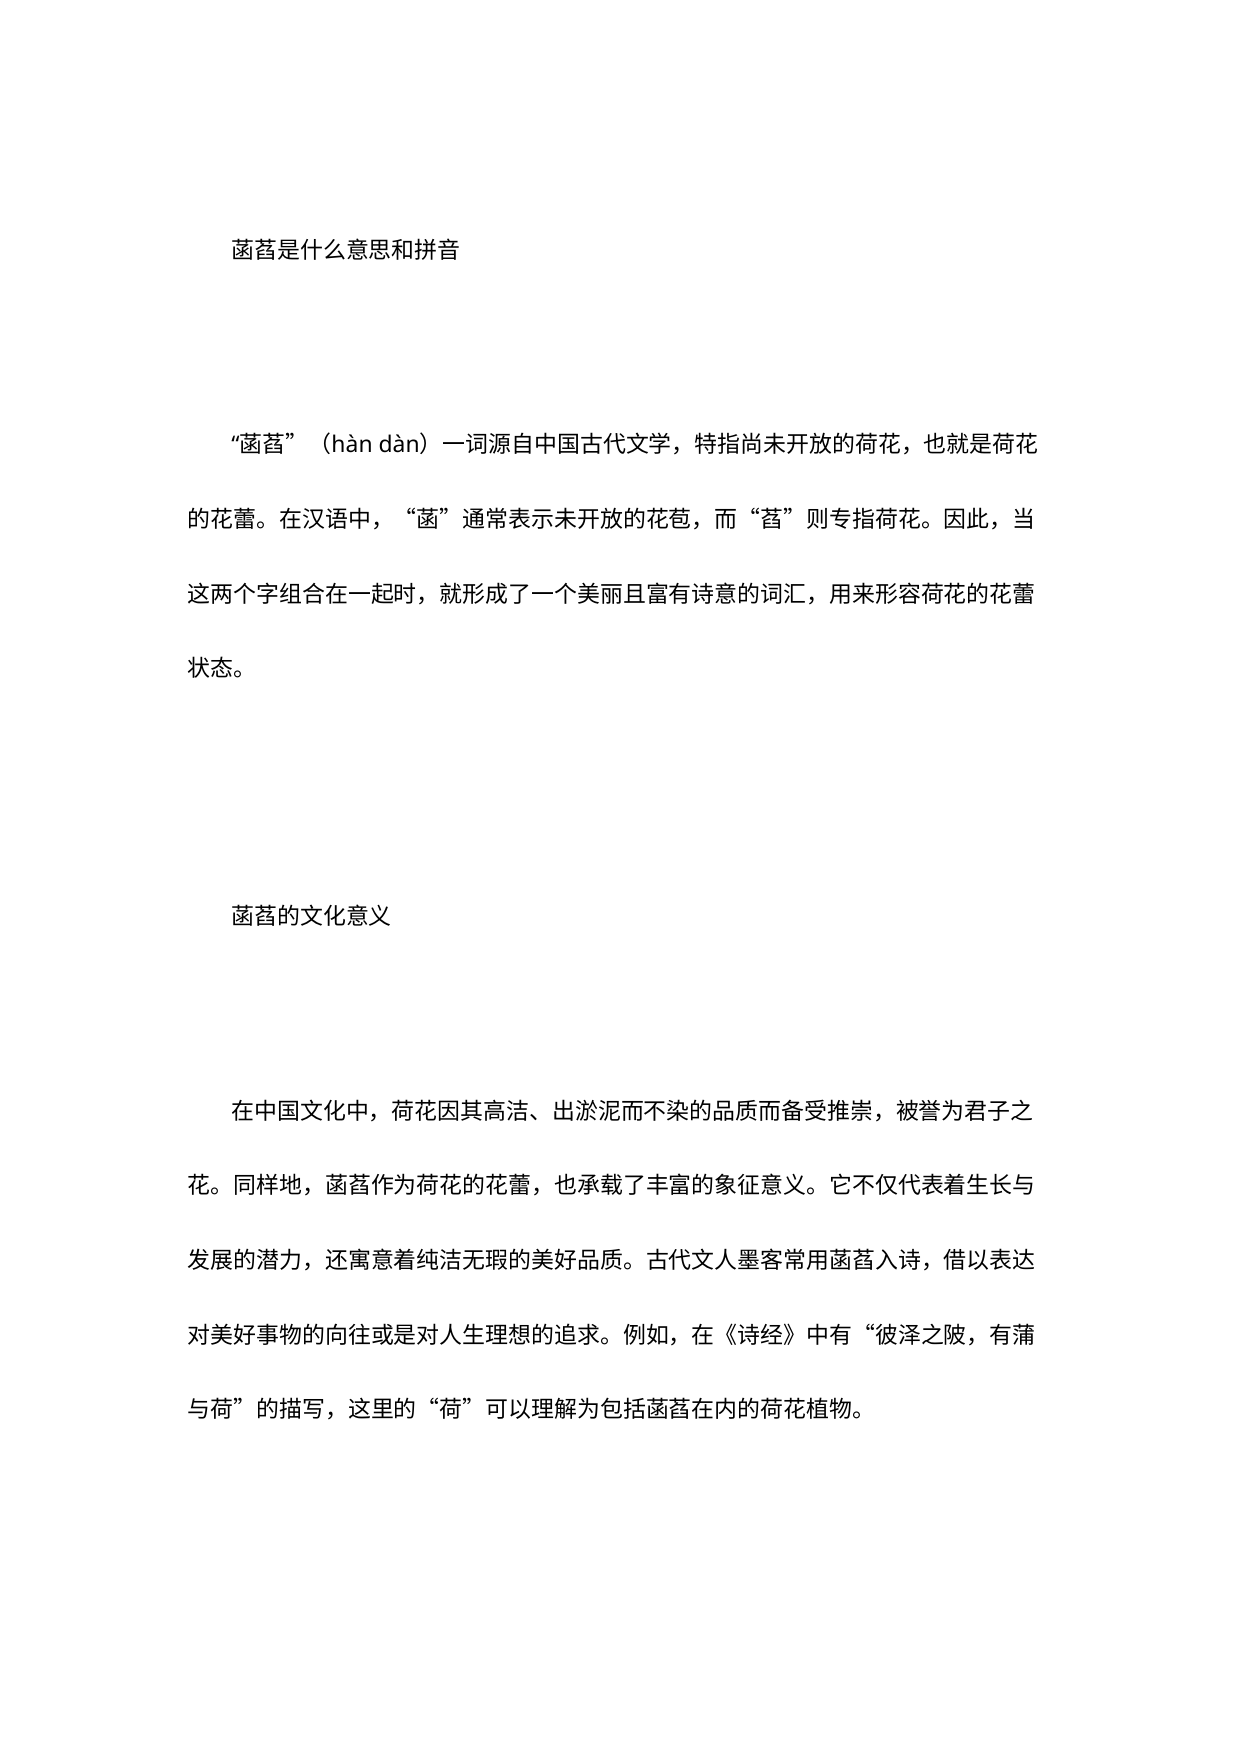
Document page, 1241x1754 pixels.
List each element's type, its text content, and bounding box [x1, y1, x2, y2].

text 菡萏是什么意思和拼音 [187, 216, 1053, 281]
text 在中国文化中，荷花因其高洁、出淤泥而不染的品质而备受推崇，被誉为君子之花。同样地，菡萏作为荷花的花蕾，也承载了丰富的象征意义。它不仅代表着生长与发展的潜力，还寓意着纯洁无瑕的美好品质。古代文人墨客常用菡萏入诗，借以表达对美好事物的向往或是对人生理想的追求。例如，在《诗经》中有“彼泽之陂，有蒲与荷”的描写，这里的“荷”可以理解为包括菡萏在内的荷花植物。 [187, 1077, 1053, 1441]
text 菡萏的文化意义 [187, 882, 1053, 947]
text “菡萏”（hàn dàn）一词源自中国古代文学，特指尚未开放的荷花，也就是荷花的花蕾。在汉语中，“菡”通常表示未开放的花苞，而“萏”则专指荷花。因此，当这两个字组合在一起时，就形成了一个美丽且富有诗意的词汇，用来形容荷花的花蕾状态。 [187, 410, 1053, 699]
